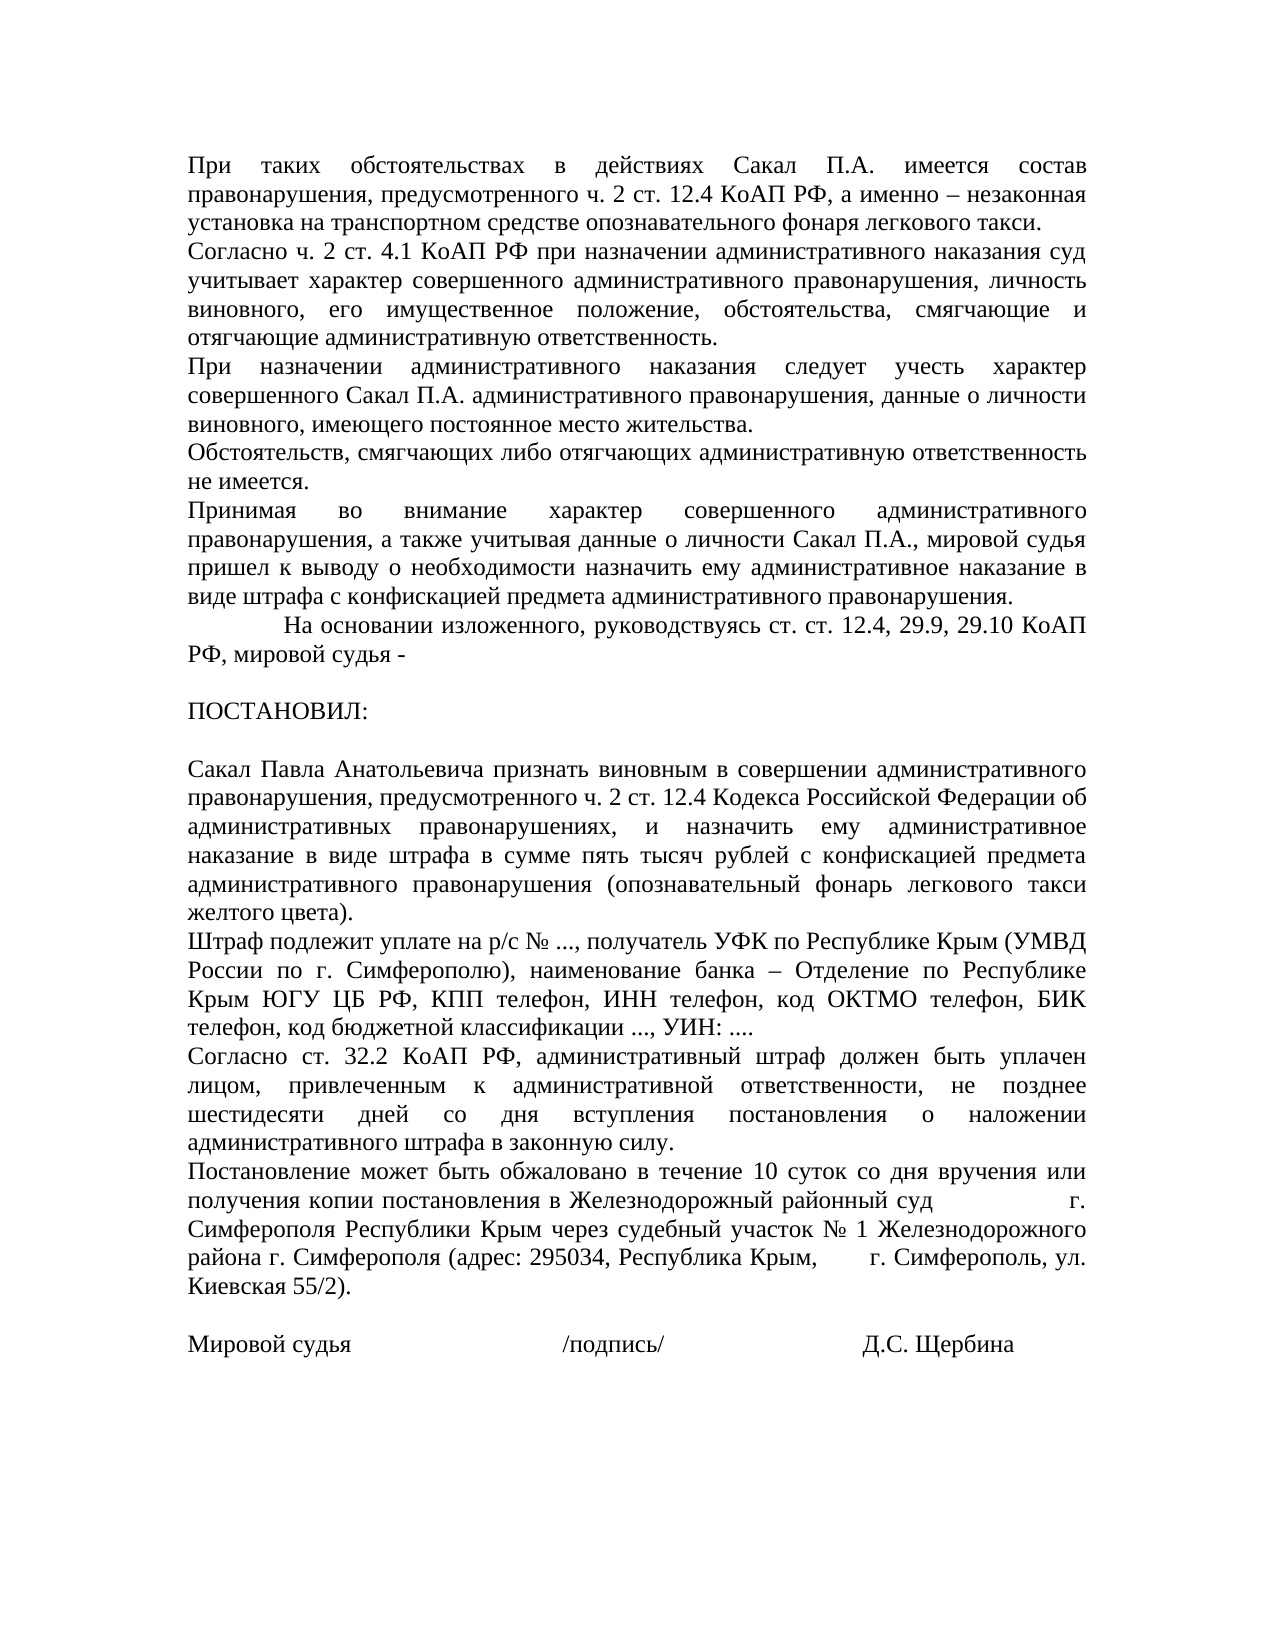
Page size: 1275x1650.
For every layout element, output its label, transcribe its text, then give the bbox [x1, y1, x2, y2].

text Согласно ч. 2 ст. 4.1 КоАП РФ при назначении административного наказания суд учитывает характер совершенного административного правонарушения, личность виновного, его имущественное положение, обстоятельства, смягчающие и отягчающие административную ответственность. [187, 236, 1087, 351]
text На основании изложенного, руководствуясь ст. ст. 12.4, 29.9, 29.10 КоАП РФ, мировой судья - [187, 610, 1087, 667]
text При назначении административного наказания следует учесть характер совершенного Сакал П.А. административного правонарушения, данные о личности виновного, имеющего постоянное место жительства. [187, 351, 1087, 437]
text Сакал Павла Анатольевича признать виновным в совершении административного правонарушения, предусмотренного ч. 2 ст. 12.4 Кодекса Российской Федерации об административных правонарушениях, и назначить ему административное наказание в виде штрафа в сумме пять тысяч рублей с конфискацией предмета административного правонарушения (опознавательный фонарь легкового такси желтого цвета). [187, 754, 1087, 926]
text Мировой судья /подпись/ Д.С. Щербина [187, 1329, 1087, 1357]
text При таких обстоятельствах в действиях Сакал П.А. имеется состав правонарушения, предусмотренного ч. 2 ст. 12.4 КоАП РФ, а именно – незаконная установка на транспортном средстве опознавательного фонаря легкового такси. [187, 150, 1087, 236]
text Штраф подлежит уплате на р/с № ..., получатель УФК по Республике Крым (УМВД России по г. Симферополю), наименование банка – Отделение по Республике Крым ЮГУ ЦБ РФ, КПП телефон, ИНН телефон, код ОКТМО телефон, БИК телефон, код бюджетной классификации ..., УИН: .... [187, 926, 1087, 1041]
text ПОСТАНОВИЛ: [187, 696, 1087, 725]
text Согласно ст. 32.2 КоАП РФ, административный штраф должен быть уплачен лицом, привлеченным к административной ответственности, не позднее шестидесяти дней со дня вступления постановления о наложении административного штрафа в законную силу. [187, 1041, 1087, 1156]
text Постановление может быть обжаловано в течение 10 суток со дня вручения или получения копии постановления в Железнодорожный районный суд г. Симферополя Республики Крым через судебный участок № 1 Железнодорожного района г. Симферополя (адрес: 295034, Республика Крым, г. Симферополь, ул. Киевская 55/2). [187, 1156, 1087, 1300]
text Принимая во внимание характер совершенного административного правонарушения, а также учитывая данные о личности Сакал П.А., мировой судья пришел к выводу о необходимости назначить ему административное наказание в виде штрафа с конфискацией предмета административного правонарушения. [187, 495, 1087, 610]
text Обстоятельств, смягчающих либо отягчающих административную ответственность не имеется. [187, 437, 1087, 495]
